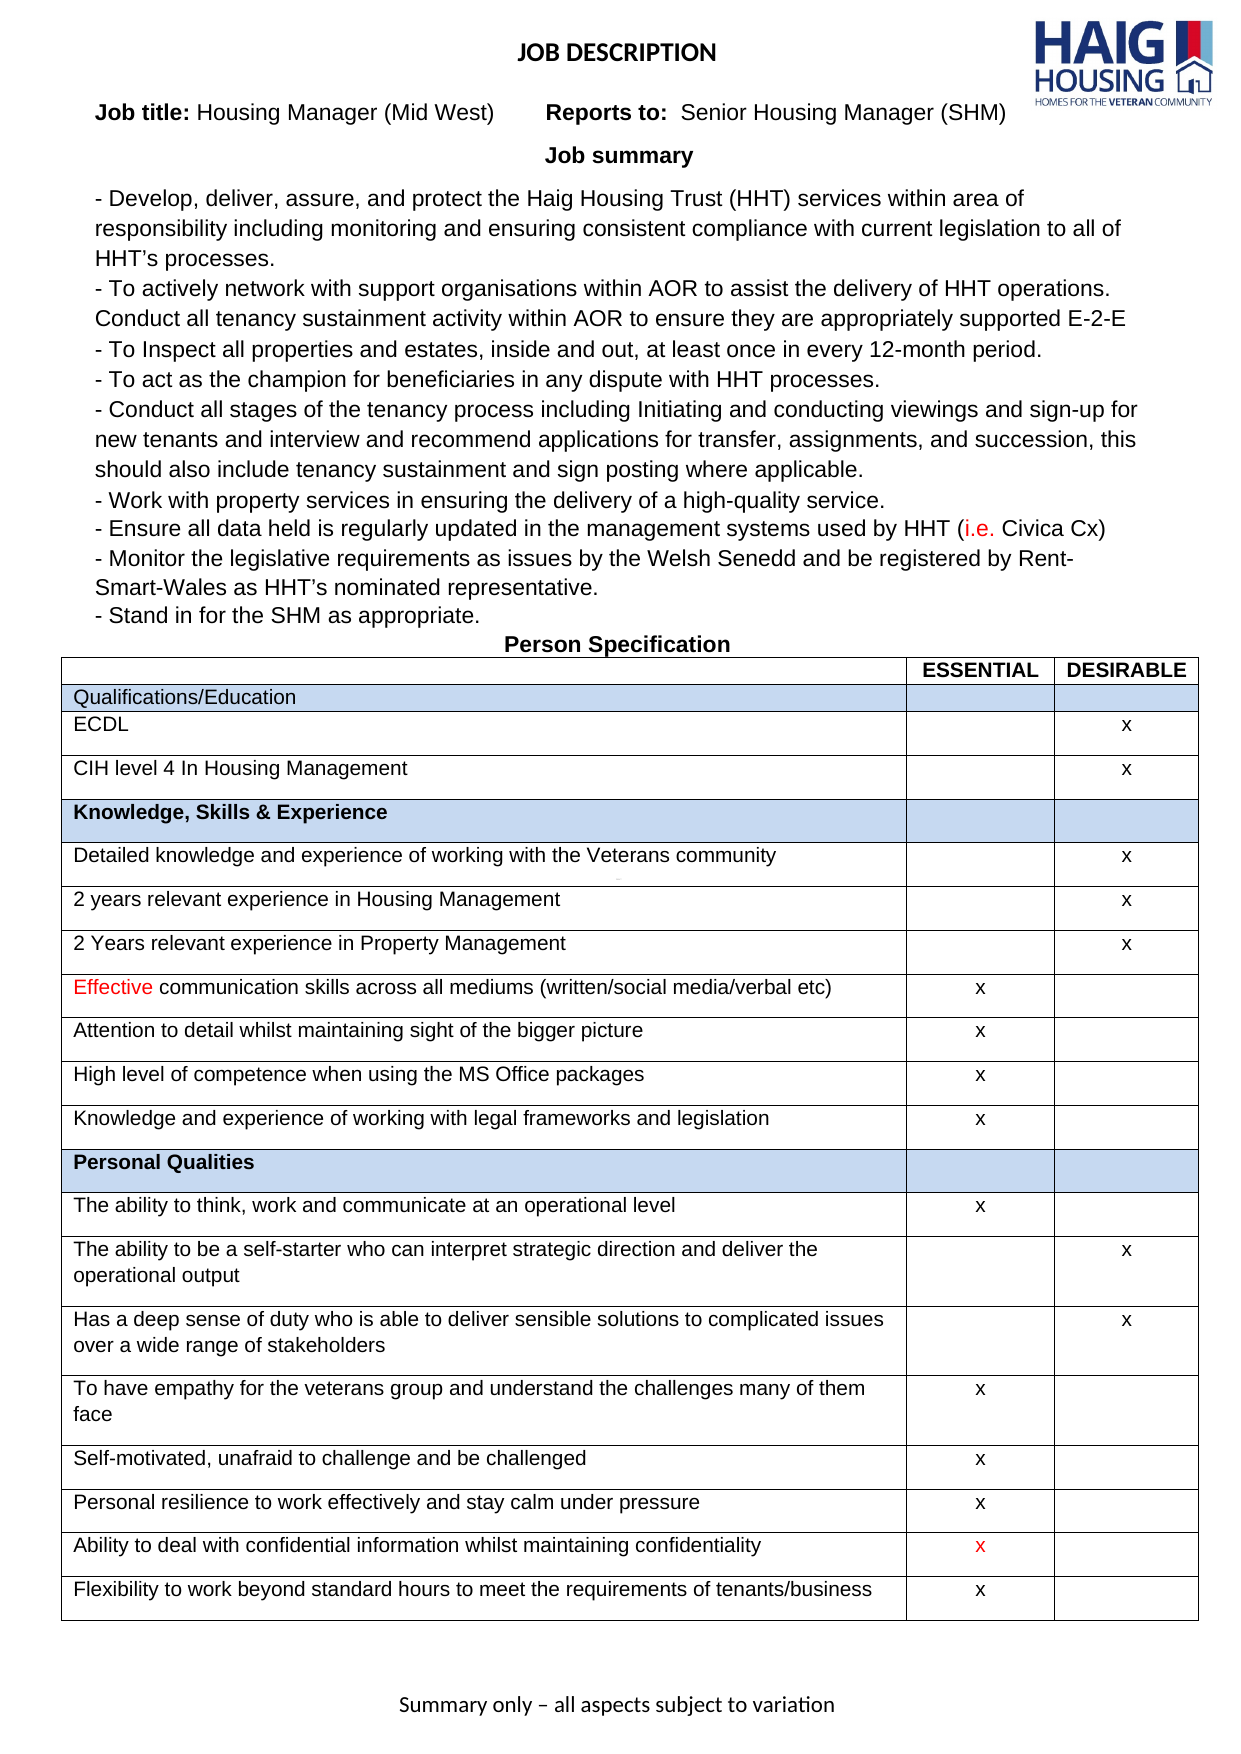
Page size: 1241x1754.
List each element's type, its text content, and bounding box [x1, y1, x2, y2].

text Job summary [544, 142, 1140, 168]
table_cell [907, 1150, 1054, 1192]
text Person Specification [94, 631, 1140, 657]
table_cell Ability to deal with confidential information whilst maintaining confidentiality [62, 1533, 906, 1576]
table_cell [907, 756, 1054, 798]
table_cell x [907, 1193, 1054, 1236]
table_cell [907, 843, 1054, 886]
table_cell [907, 800, 1054, 842]
table_cell [1055, 1376, 1198, 1445]
table_cell [907, 931, 1054, 973]
text - To act as the champion for beneficiaries in any dispute with HHT processes. [94, 366, 1140, 392]
table_cell Knowledge and experience of working with legal frameworks and legislation [62, 1106, 906, 1148]
text - Conduct all stages of the tenancy process including Initiating and conducting viewings and sign-up for new tenants and interview and recommend applications for transfer, assignments, and succession, this should also include tenancy sustainment and sign posting where applicable. [94, 396, 1140, 483]
table_cell [1055, 685, 1198, 711]
text - Ensure all data held is regularly updated in the management systems used by HHT (i.e. Civica Cx) [94, 515, 1140, 541]
table_cell Flexibility to work beyond standard hours to meet the requirements of tenants/business [62, 1577, 906, 1620]
text - Work with property services in ensuring the delivery of a high-quality service. [94, 487, 1140, 513]
table_cell x [1055, 756, 1198, 798]
table_cell Effective communication skills across all mediums (written/social media/verbal etc) [62, 975, 906, 1017]
text - Develop, deliver, assure, and protect the Haig Housing Trust (HHT) services within area of responsibility including monitoring and ensuring consistent compliance with current legislation to all of HHT’s processes. [94, 184, 1140, 271]
table_cell High level of competence when using the MS Office packages [62, 1062, 906, 1105]
table_cell [907, 712, 1054, 755]
table_cell x [907, 1018, 1054, 1061]
table_cell [1055, 1018, 1198, 1061]
table_cell CIH level 4 In Housing Management [62, 756, 906, 798]
table_header ESSENTIAL [907, 658, 1054, 684]
table_cell [907, 685, 1054, 711]
table_cell x [1055, 1307, 1198, 1375]
table_cell x [1055, 1237, 1198, 1306]
table_cell Has a deep sense of duty who is able to deliver sensible solutions to complicated issues over a wide range of stakeholders [62, 1307, 906, 1375]
table_cell [1055, 800, 1198, 842]
table_cell x [1055, 712, 1198, 755]
table_cell x [1055, 843, 1198, 886]
table_cell [1055, 1490, 1198, 1532]
table_cell x [1055, 887, 1198, 930]
table_cell x [907, 1533, 1054, 1576]
table_cell [1055, 1533, 1198, 1576]
text Job title: Housing Manager (Mid West) Reports to: Senior Housing Manager (SHM) [94, 99, 1140, 125]
table_cell x [907, 1376, 1054, 1445]
table_cell ECDL [62, 712, 906, 755]
table_cell Personal resilience to work effectively and stay calm under pressure [62, 1490, 906, 1532]
table_cell The ability to be a self-starter who can interpret strategic direction and deliver the operational output [62, 1237, 906, 1306]
table_cell [907, 887, 1054, 930]
text Conduct all tenancy sustainment activity within AOR to ensure they are appropriately supported E-2-E - To Inspect all properties and estates, inside and out, at least once in every 12-month period. [94, 305, 1140, 362]
table_cell [1055, 1446, 1198, 1488]
table_cell x [907, 1446, 1054, 1488]
table_cell Attention to detail whilst maintaining sight of the bigger picture [62, 1018, 906, 1061]
table_header DESIRABLE [1055, 658, 1198, 684]
table_cell [907, 1237, 1054, 1306]
table_cell [1055, 1150, 1198, 1192]
table_cell x [907, 1490, 1054, 1532]
table_header [62, 658, 906, 684]
table_cell [1055, 975, 1198, 1017]
table_cell [1055, 1193, 1198, 1236]
table_cell 2 years relevant experience in Housing Management [62, 887, 906, 930]
text - Monitor the legislative requirements as issues by the Welsh Senedd and be registered by Rent-Smart-Wales as HHT’s nominated representative. [94, 545, 1140, 600]
table_cell x [907, 975, 1054, 1017]
table_cell x [907, 1062, 1054, 1105]
table_cell [1055, 1106, 1198, 1148]
text - To actively network with support organisations within AOR to assist the delivery of HHT operations. [94, 275, 1140, 301]
table_cell Qualifications/Education [62, 685, 906, 711]
table_cell x [1055, 931, 1198, 973]
table_cell x [907, 1106, 1054, 1148]
picture [1030, 17, 1219, 111]
table_cell Knowledge, Skills & Experience [62, 800, 906, 842]
table_cell [907, 1307, 1054, 1375]
table_cell Self-motivated, unafraid to challenge and be challenged [62, 1446, 906, 1488]
text - Stand in for the SHM as appropriate. [94, 602, 1140, 628]
table_cell [1055, 1577, 1198, 1620]
table_cell [1055, 1062, 1198, 1105]
table_cell 2 Years relevant experience in Property Management [62, 931, 906, 973]
table_cell Detailed knowledge and experience of working with the Veterans community [62, 843, 906, 886]
table_cell To have empathy for the veterans group and understand the challenges many of them face [62, 1376, 906, 1445]
table_cell x [907, 1577, 1054, 1620]
table_cell Personal Qualities [62, 1150, 906, 1192]
table_cell The ability to think, work and communicate at an operational level [62, 1193, 906, 1236]
